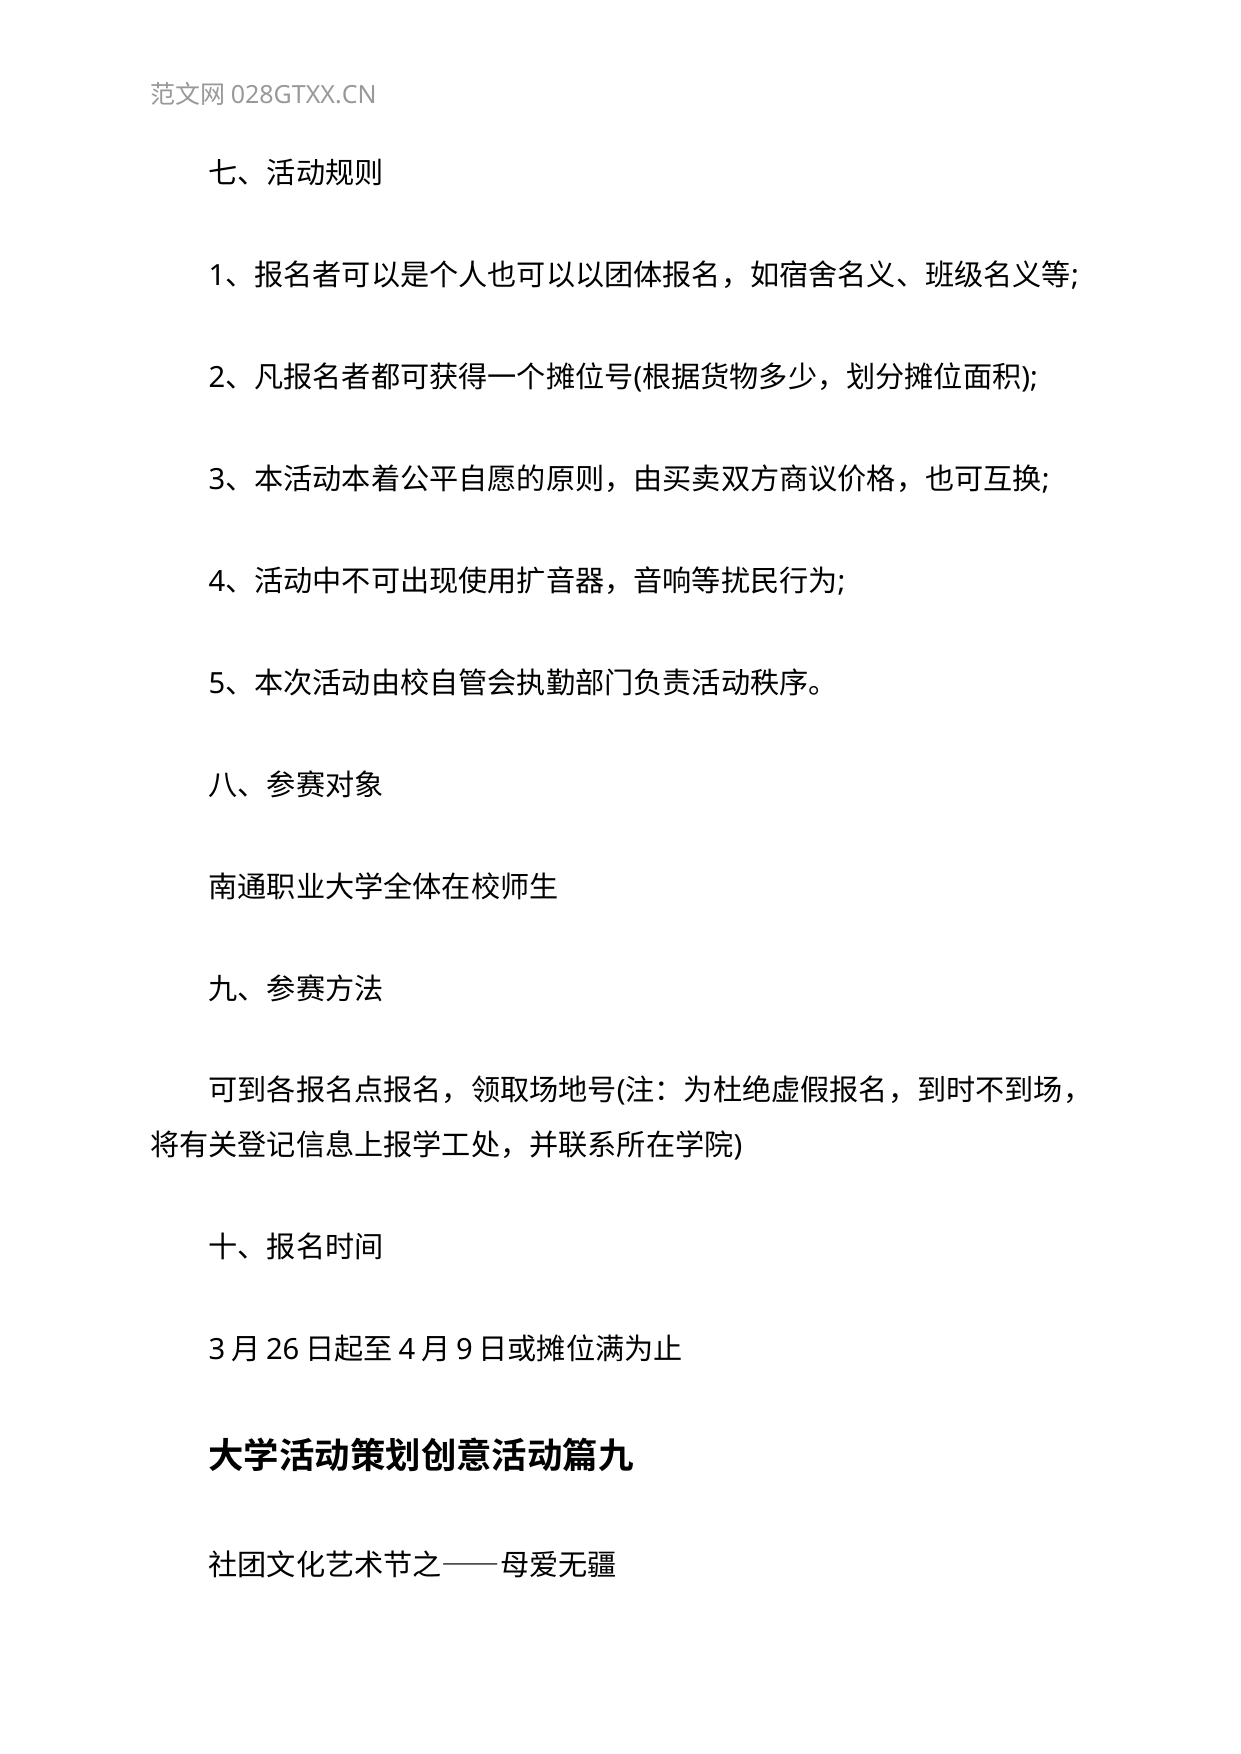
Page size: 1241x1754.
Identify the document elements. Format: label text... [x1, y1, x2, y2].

text 3月26日起至4月9日或摊位满为止 [150, 1326, 1090, 1368]
text 十、报名时间 [150, 1224, 1090, 1266]
text 1、报名者可以是个人也可以以团体报名，如宿舍名义、班级名义等; [150, 252, 1090, 294]
text 5、本次活动由校自管会执勤部门负责活动秩序。 [150, 660, 1090, 702]
text 七、活动规则 [150, 150, 1090, 192]
text 3、本活动本着公平自愿的原则，由买卖双方商议价格，也可互换; [150, 456, 1090, 498]
text 大学活动策划创意活动篇九 [150, 1428, 1090, 1479]
text 2、凡报名者都可获得一个摊位号(根据货物多少，划分摊位面积); [150, 354, 1090, 396]
text 南通职业大学全体在校师生 [150, 863, 1090, 906]
text 4、活动中不可出现使用扩音器，音响等扰民行为; [150, 558, 1090, 600]
text 八、参赛对象 [150, 762, 1090, 804]
text 九、参赛方法 [150, 965, 1090, 1007]
text 社团文化艺术节之——母爱无疆 [150, 1541, 1090, 1583]
text 可到各报名点报名，领取场地号(注：为杜绝虚假报名，到时不到场，将有关登记信息上报学工处，并联系所在学院) [150, 1067, 1090, 1164]
